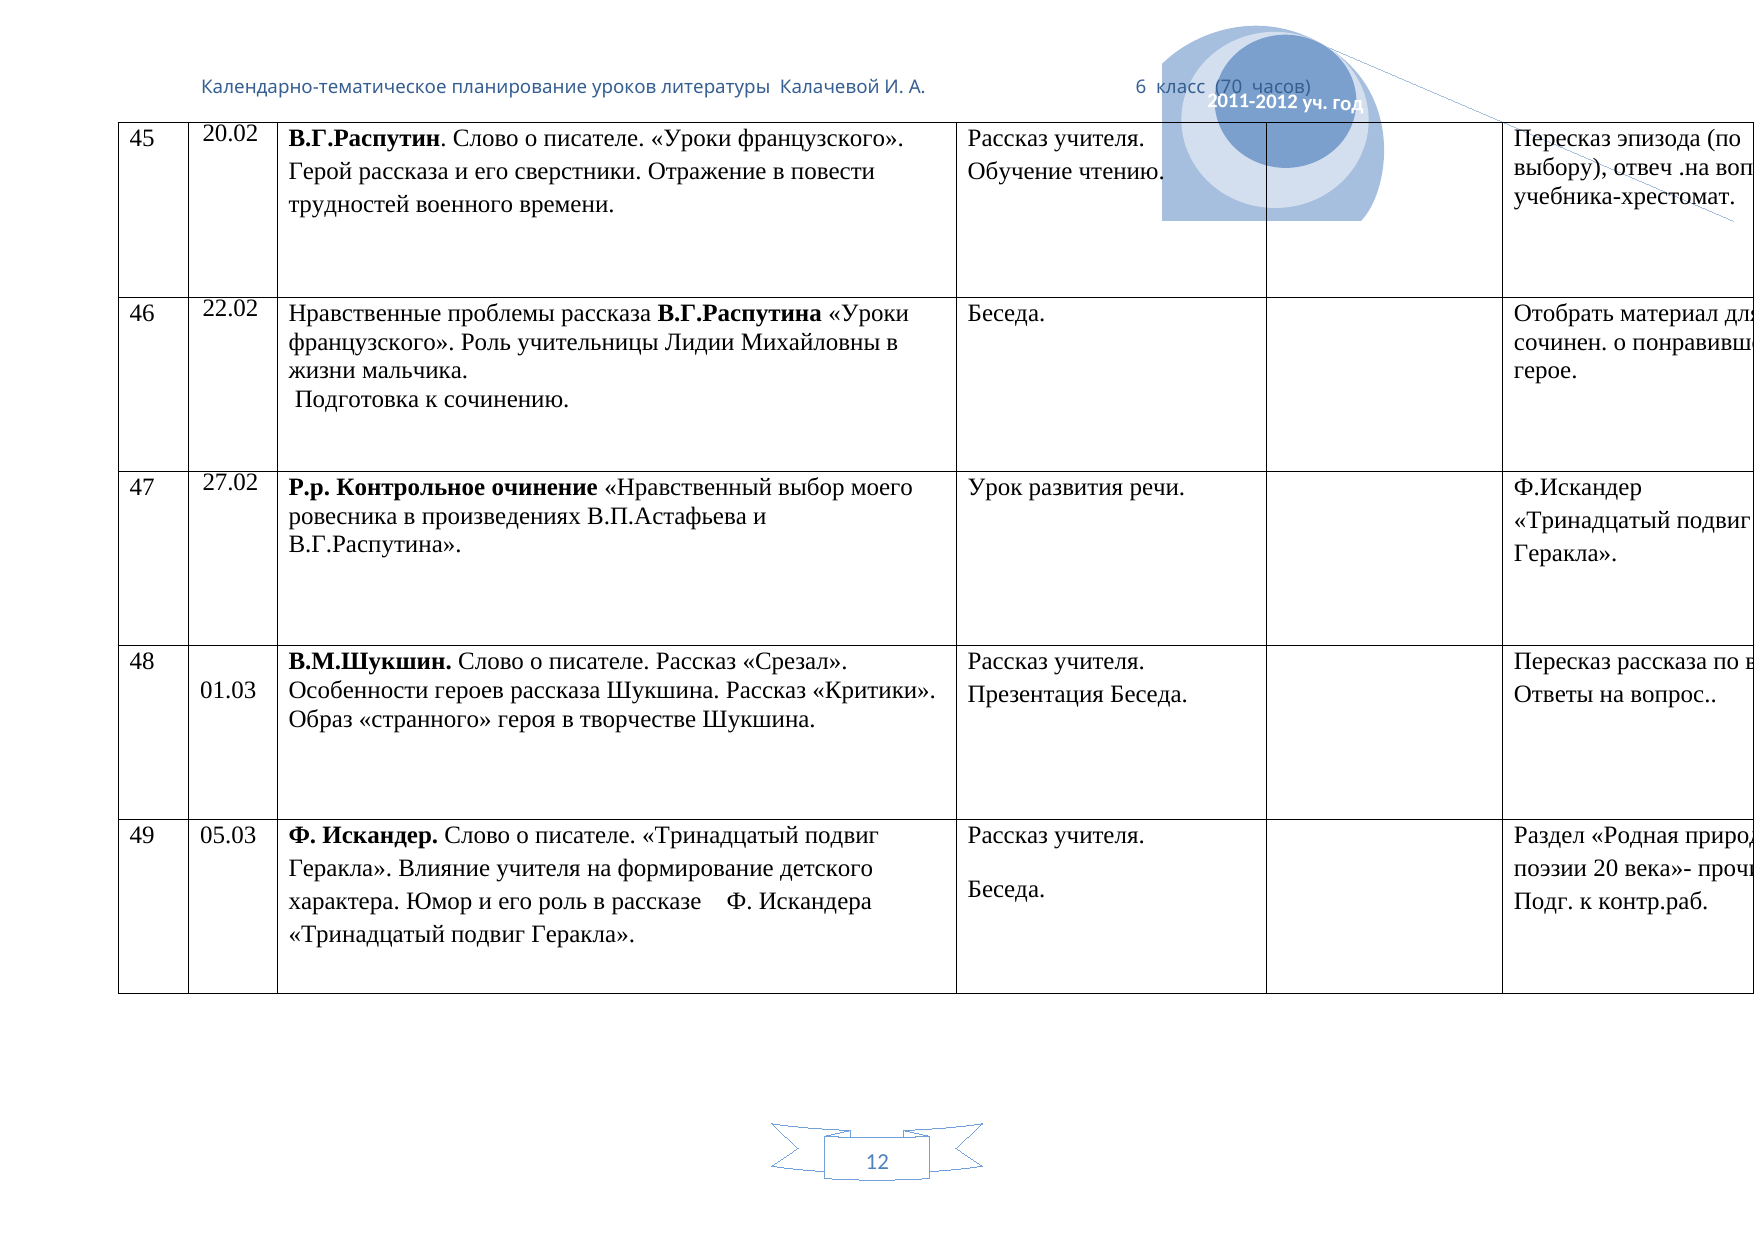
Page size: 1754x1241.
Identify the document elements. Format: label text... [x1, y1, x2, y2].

table_cell Пересказ эпизода (по выбору), отвеч .на вопр. учебника-хрестомат. [1503, 123, 1753, 297]
table_cell 47 [119, 472, 188, 645]
table_cell Р.р. Контрольное очинение «Нравственный выбор моего ровесника в произведениях В.П.Астафьева и В.Г.Распутина». [278, 472, 956, 645]
table_cell 49 [119, 820, 188, 993]
table_cell Отобрать материал для сочинен. о понравившемся герое. [1503, 298, 1753, 471]
table_cell [1267, 820, 1502, 993]
table_cell В.М.Шукшин. Слово о писателе. Рассказ «Срезал». Особенности героев рассказа Шукшина. Рассказ «Критики». Образ «странного» героя в творчестве Шукшина. [278, 646, 956, 819]
table_cell Нравственные проблемы рассказа В.Г.Распутина «Уроки французского». Роль учительницы Лидии Михайловны в жизни мальчика. Подготовка к сочинению. [278, 298, 956, 471]
table_cell 48 [119, 646, 188, 819]
table_cell 22.02 [189, 298, 277, 471]
table_cell 46 [119, 298, 188, 471]
table_cell Пересказ рассказа по выб. Ответы на вопрос.. [1503, 646, 1753, 819]
table_cell Раздел «Родная природа в поэзии 20 века»- прочит. Подг. к контр.раб. [1503, 820, 1753, 993]
table_cell Ф. Искандер. Слово о писателе. «Тринадцатый подвиг Геракла». Влияние учителя на формирование детского характера. Юмор и его роль в рассказе Ф. Искандера «Тринадцатый подвиг Геракла». [278, 820, 956, 993]
table_cell Рассказ учителя. Беседа. [957, 820, 1266, 993]
table_cell [1267, 298, 1502, 471]
table_cell 45 [119, 123, 188, 297]
table_cell [1267, 646, 1502, 819]
table_cell [1267, 123, 1502, 297]
table_cell Беседа. [957, 298, 1266, 471]
table_cell Рассказ учителя. Обучение чтению. [957, 123, 1266, 297]
table_cell 27.02 [189, 472, 277, 645]
table_cell В.Г.Распутин. Слово о писателе. «Уроки французского». Герой рассказа и его сверстники. Отражение в повести трудностей военного времени. [278, 123, 956, 297]
table_cell 01.03 [189, 646, 277, 819]
table_cell 20.02 [189, 123, 277, 297]
table_cell [1267, 472, 1502, 645]
table_cell Рассказ учителя. Презентация Беседа. [957, 646, 1266, 819]
table_cell 05.03 [189, 820, 277, 993]
table_cell Ф.Искандер «Тринадцатый подвиг Геракла». [1503, 472, 1753, 645]
table_cell Урок развития речи. [957, 472, 1266, 645]
